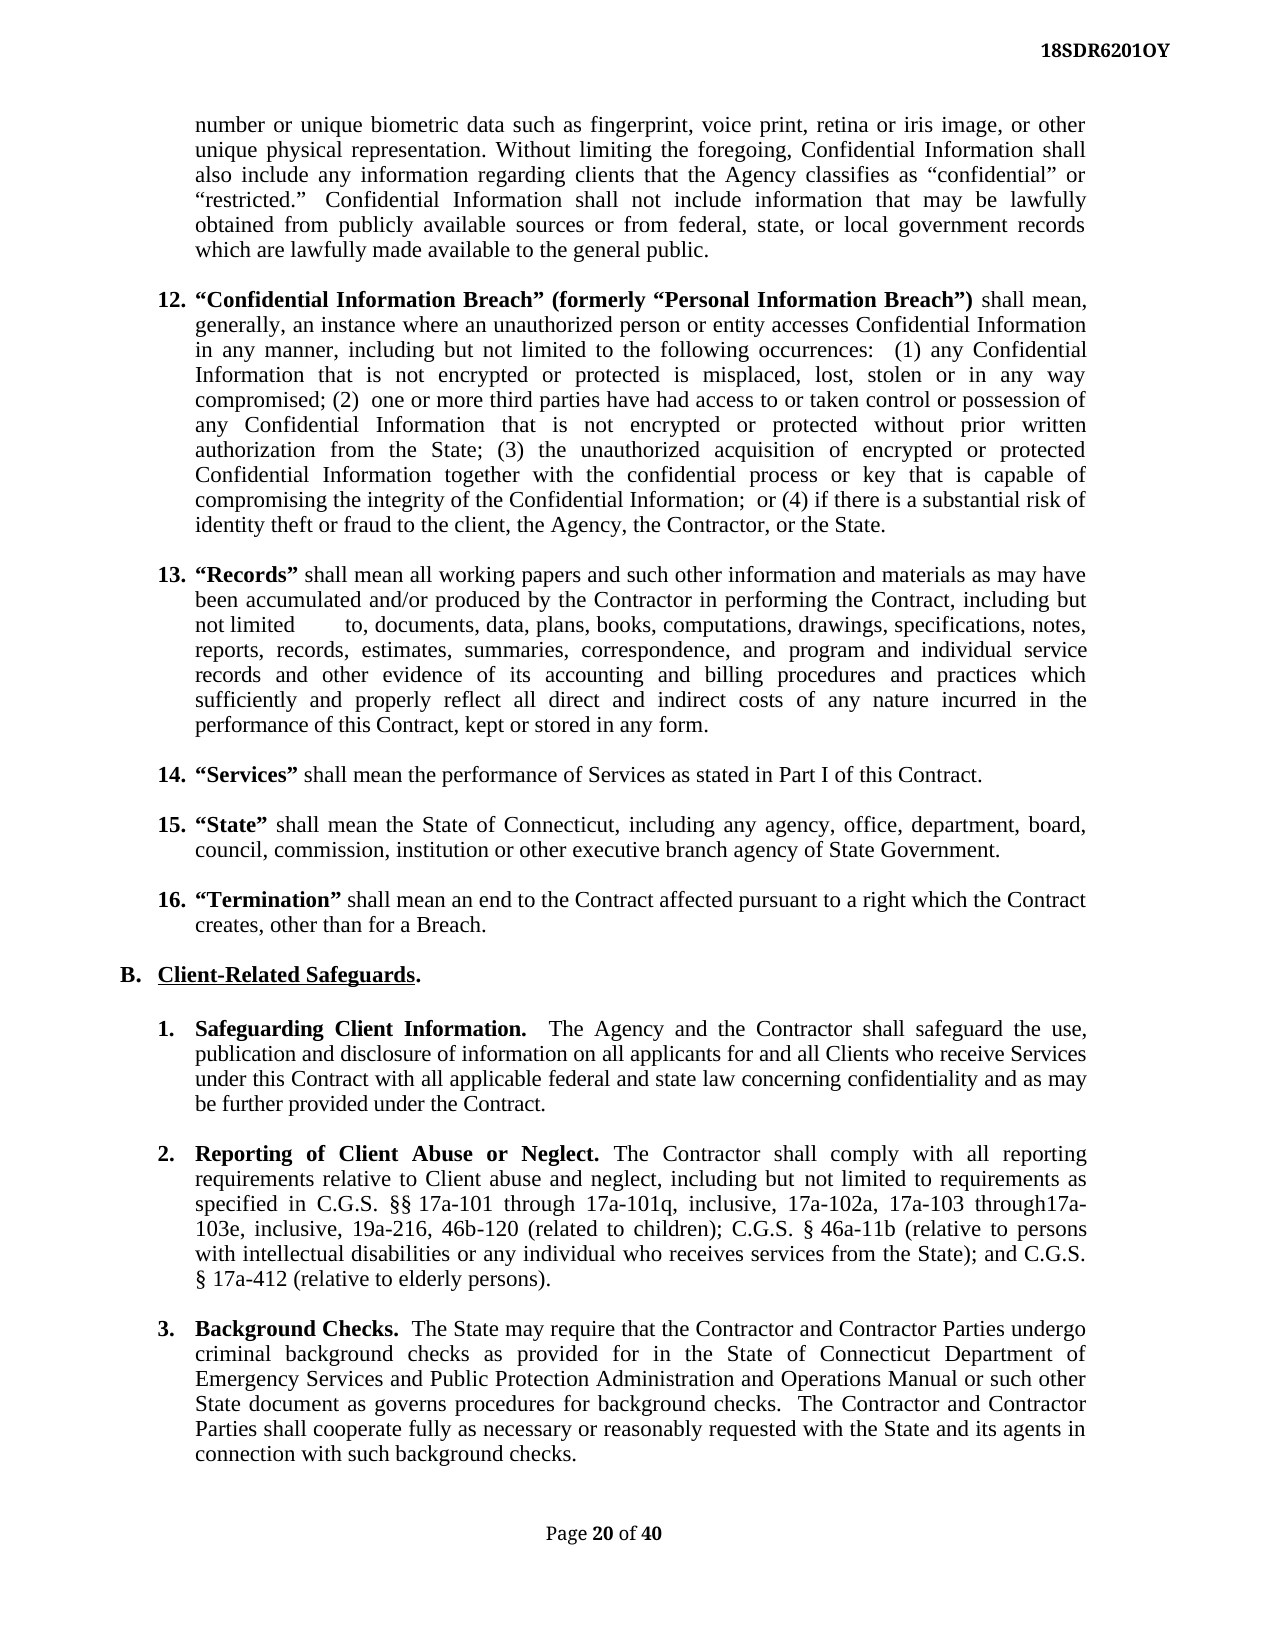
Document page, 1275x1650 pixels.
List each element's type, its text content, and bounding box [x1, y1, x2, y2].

text 2. Reporting of Client Abuse or Neglect. The Contractor shall comply with all reporting requirements relative to Client abuse and neglect, including but not limited to requirements as specified in C.G.S. §§ 17a-101 through 17a-101q, inclusive, 17a-102a, 17a-103 through17a-103e, inclusive, 19a-216, 46b-120 (related to children); C.G.S. § 46a-11b (relative to persons with intellectual disabilities or any individual who receives services from the State); and C.G.S. § 17a-412 (relative to elderly persons). [157, 1141, 1087, 1291]
text 14. “Services” shall mean the performance of Services as stated in Part I of this Contract. [157, 762, 1087, 787]
text 12. “Confidential Information Breach” (formerly “Personal Information Breach”) shall mean, generally, an instance where an unauthorized person or entity accesses Confidential Information in any manner, including but not limited to the following occurrences: (1) any Confidential Information that is not encrypted or protected is misplaced, lost, stolen or in any way compromised; (2) one or more third parties have had access to or taken control or possession of any Confidential Information that is not encrypted or protected without prior written authorization from the State; (3) the unauthorized acquisition of encrypted or protected Confidential Information together with the confidential process or key that is capable of compromising the integrity of the Confidential Information; or (4) if there is a substantial risk of identity theft or fraud to the client, the Agency, the Contractor, or the State. [157, 287, 1087, 537]
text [157, 112, 1087, 262]
text 1. Safeguarding Client Information. The Agency and the Contractor shall safeguard the use, publication and disclosure of information on all applicants for and all Clients who receive Services under this Contract with all applicable federal and state law concerning confidentiality and as may be further provided under the Contract. [157, 1016, 1087, 1116]
text 3. Background Checks. The State may require that the Contractor and Contractor Parties undergo criminal background checks as provided for in the State of Connecticut Department of Emergency Services and Public Protection Administration and Operations Manual or such other State document as governs procedures for background checks. The Contractor and Contractor Parties shall cooperate fully as necessary or reasonably requested with the State and its agents in connection with such background checks. [157, 1316, 1087, 1466]
text B. Client-Related Safeguards. [120, 962, 1087, 987]
text 13. “Records” shall mean all working papers and such other information and materials as may have been accumulated and/or produced by the Contractor in performing the Contract, including but not limited to, documents, data, plans, books, computations, drawings, specifications, notes, reports, records, estimates, summaries, correspondence, and program and individual service records and other evidence of its accounting and billing procedures and practices which sufficiently and properly reflect all direct and indirect costs of any nature incurred in the performance of this Contract, kept or stored in any form. [157, 562, 1087, 737]
text 15. “State” shall mean the State of Connecticut, including any agency, office, department, board, council, commission, institution or other executive branch agency of State Government. [157, 812, 1087, 862]
text 16. “Termination” shall mean an end to the Contract affected pursuant to a right which the Contract creates, other than for a Breach. [157, 887, 1087, 937]
